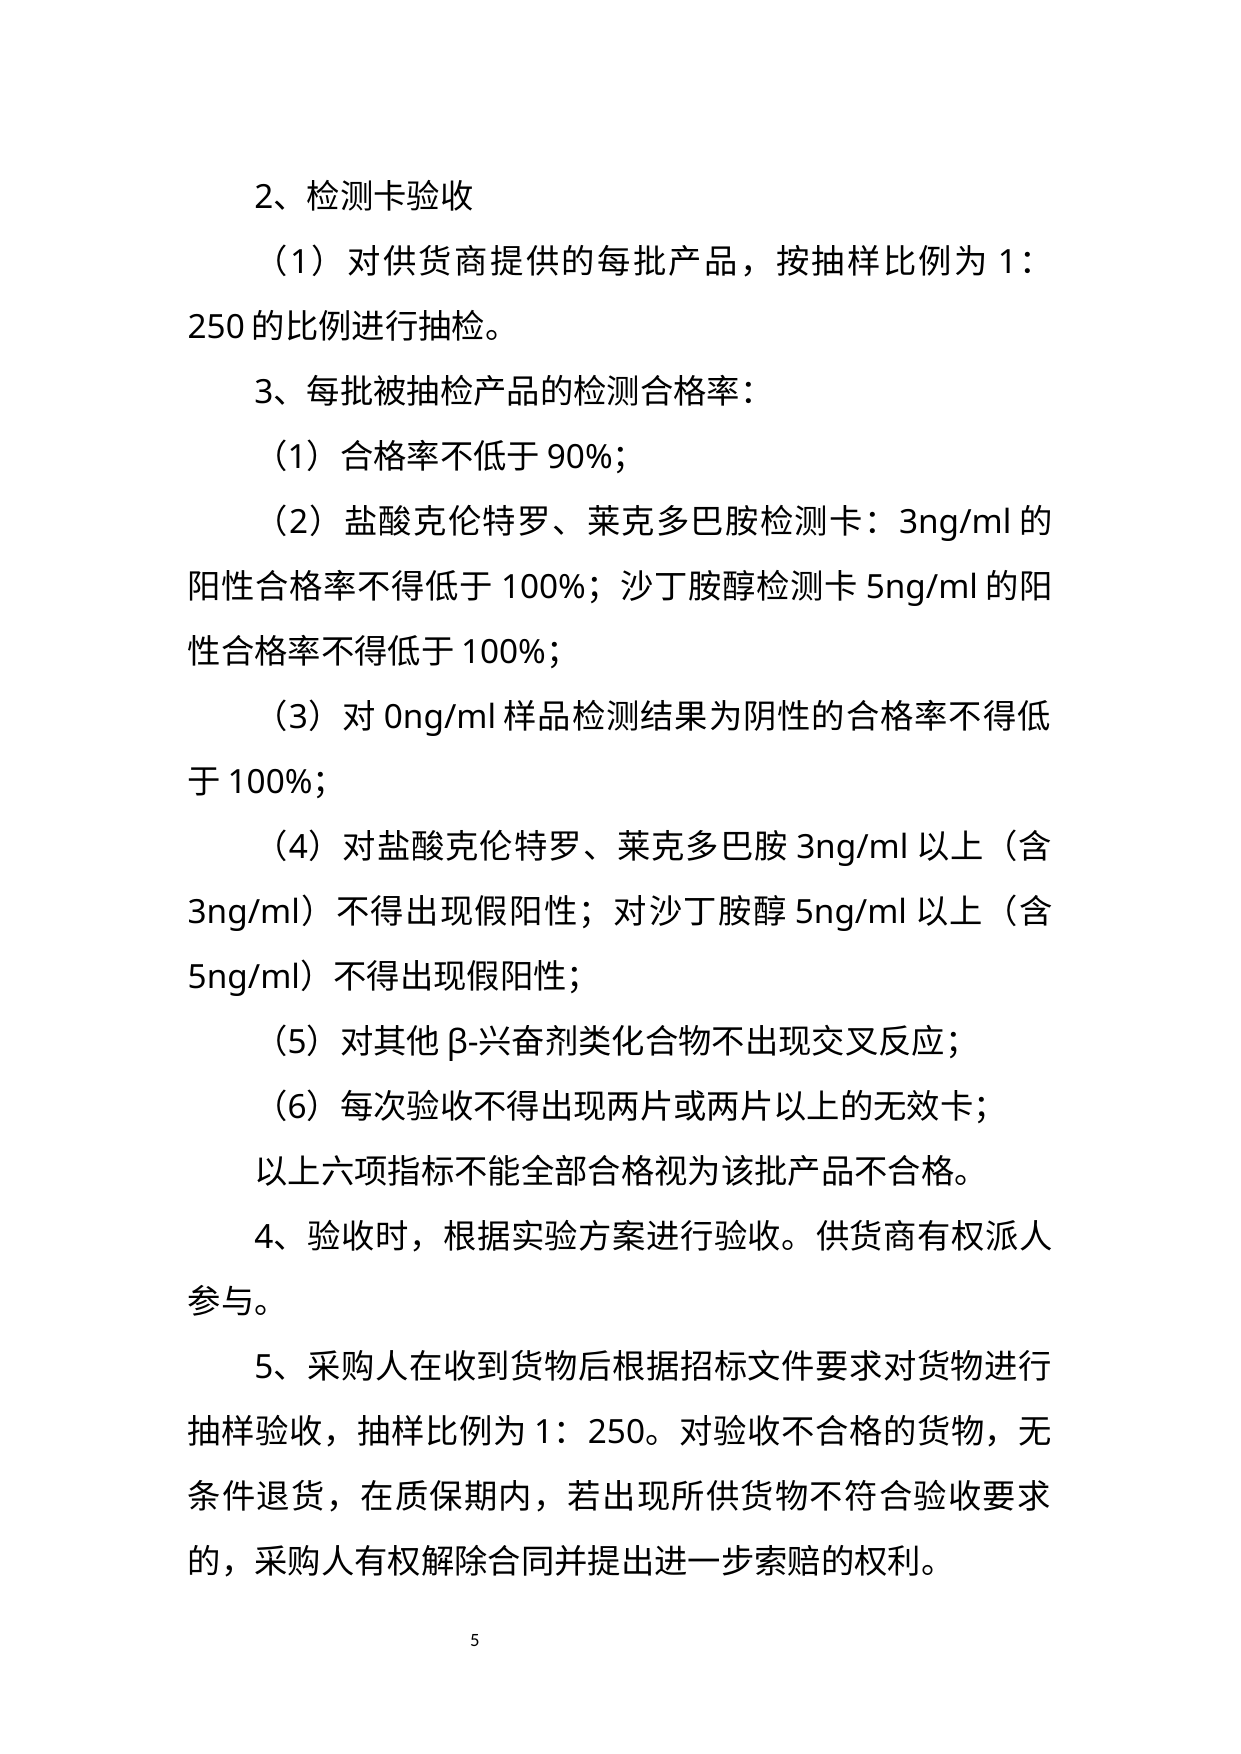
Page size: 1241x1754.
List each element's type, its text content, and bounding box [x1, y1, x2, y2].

list （1）合格率不低于90%； [187, 422, 1053, 487]
list 2、检测卡验收 [187, 162, 1053, 227]
list 以上六项指标不能全部合格视为该批产品不合格。 [187, 1137, 1053, 1202]
list 5、采购人在收到货物后根据招标文件要求对货物进行抽样验收，抽样比例为1：250。对验收不合格的货物，无条件退货，在质保期内，若出现所供货物不符合验收要求的，采购人有权解除合同并提出进一步索赔的权利。 [187, 1332, 1053, 1592]
list （3）对0ng/ml样品检测结果为阴性的合格率不得低于100%； [187, 682, 1053, 812]
list （4）对盐酸克伦特罗、莱克多巴胺3ng/ml以上（含3ng/ml）不得出现假阳性；对沙丁胺醇5ng/ml以上（含5ng/ml）不得出现假阳性； [187, 812, 1053, 1007]
list （2）盐酸克伦特罗、莱克多巴胺检测卡：3ng/ml的阳性合格率不得低于100%；沙丁胺醇检测卡5ng/ml的阳性合格率不得低于100%； [187, 487, 1053, 682]
list （1）对供货商提供的每批产品，按抽样比例为1：250的比例进行抽检。 [187, 227, 1053, 357]
list （6）每次验收不得出现两片或两片以上的无效卡； [187, 1072, 1053, 1137]
list 3、每批被抽检产品的检测合格率： [187, 357, 1053, 422]
list 4、验收时，根据实验方案进行验收。供货商有权派人参与。 [187, 1202, 1053, 1332]
list （5）对其他β-兴奋剂类化合物不出现交叉反应； [187, 1007, 1053, 1072]
